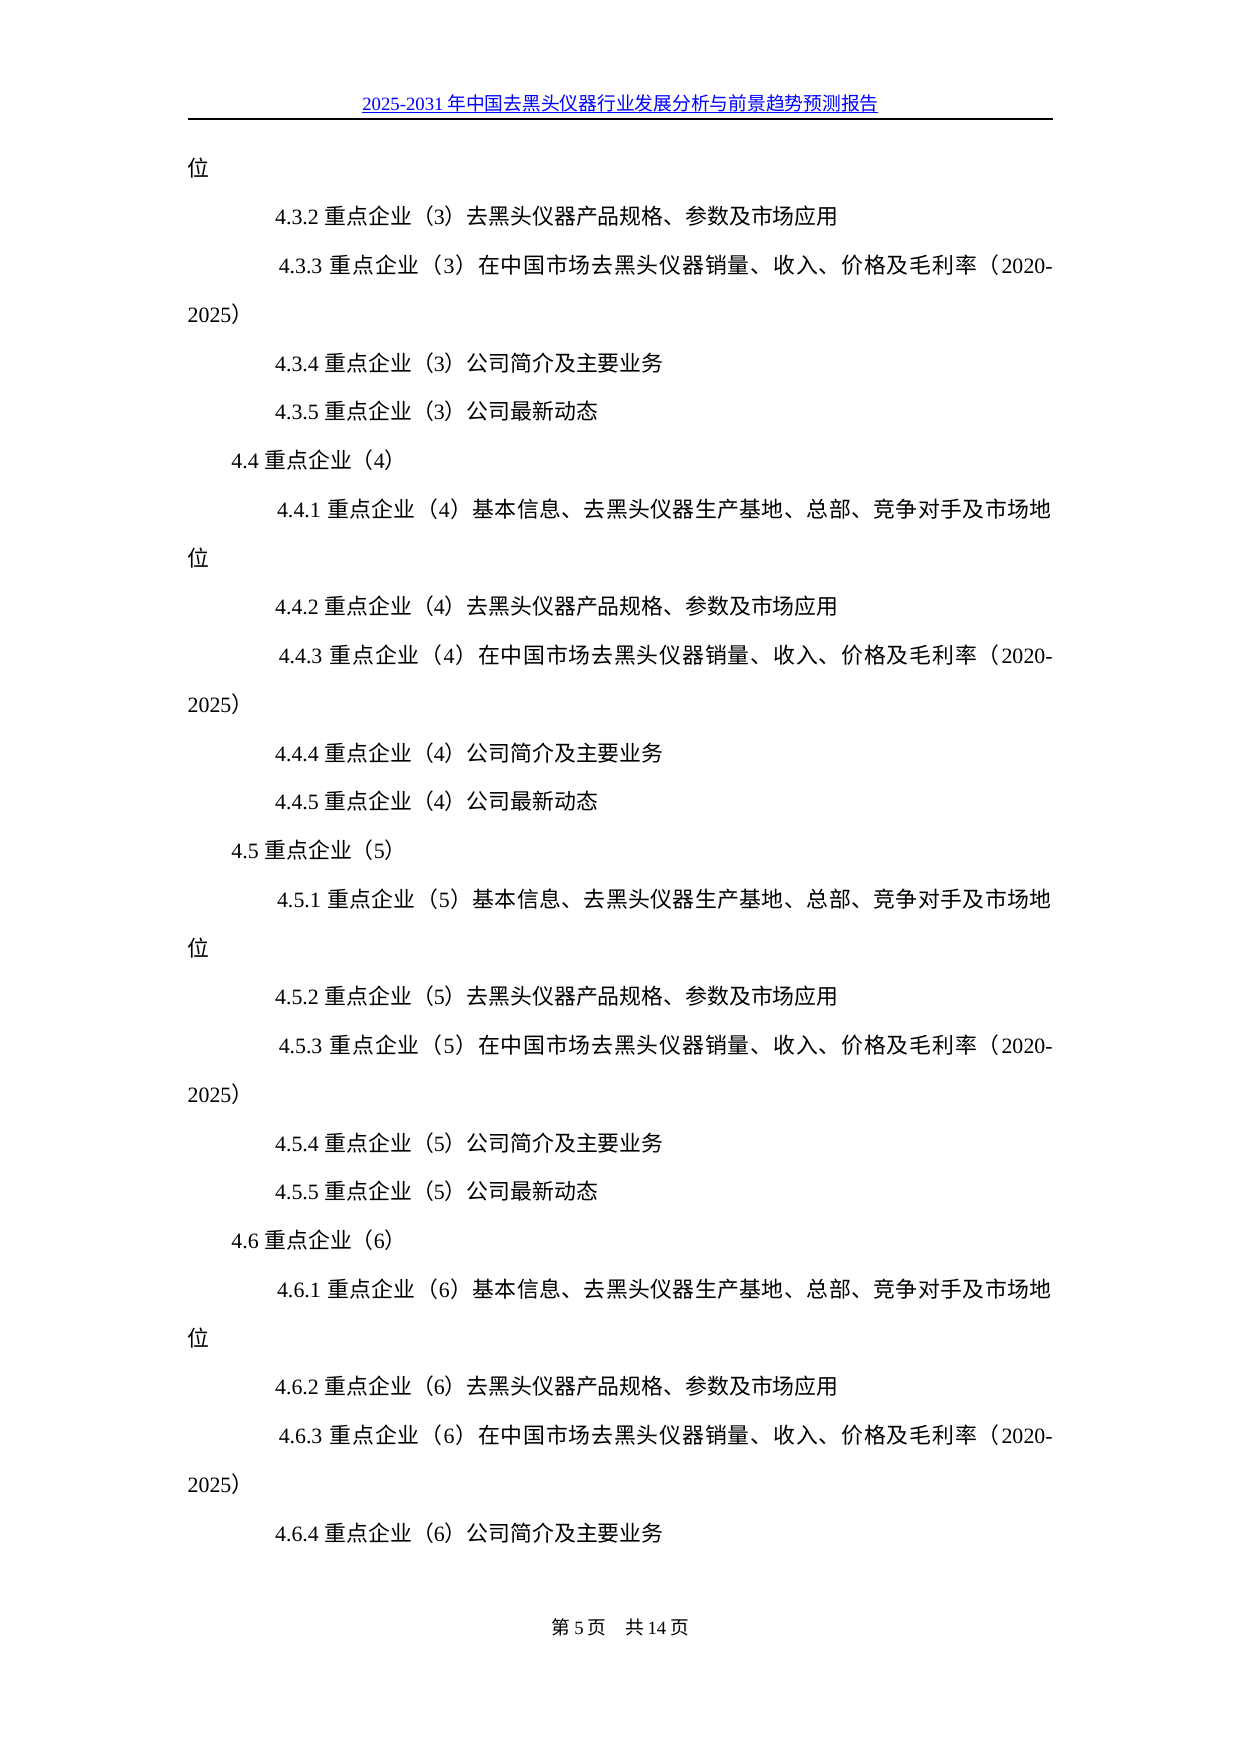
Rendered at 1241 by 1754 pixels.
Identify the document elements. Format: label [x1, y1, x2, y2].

text [187, 150, 1053, 1548]
